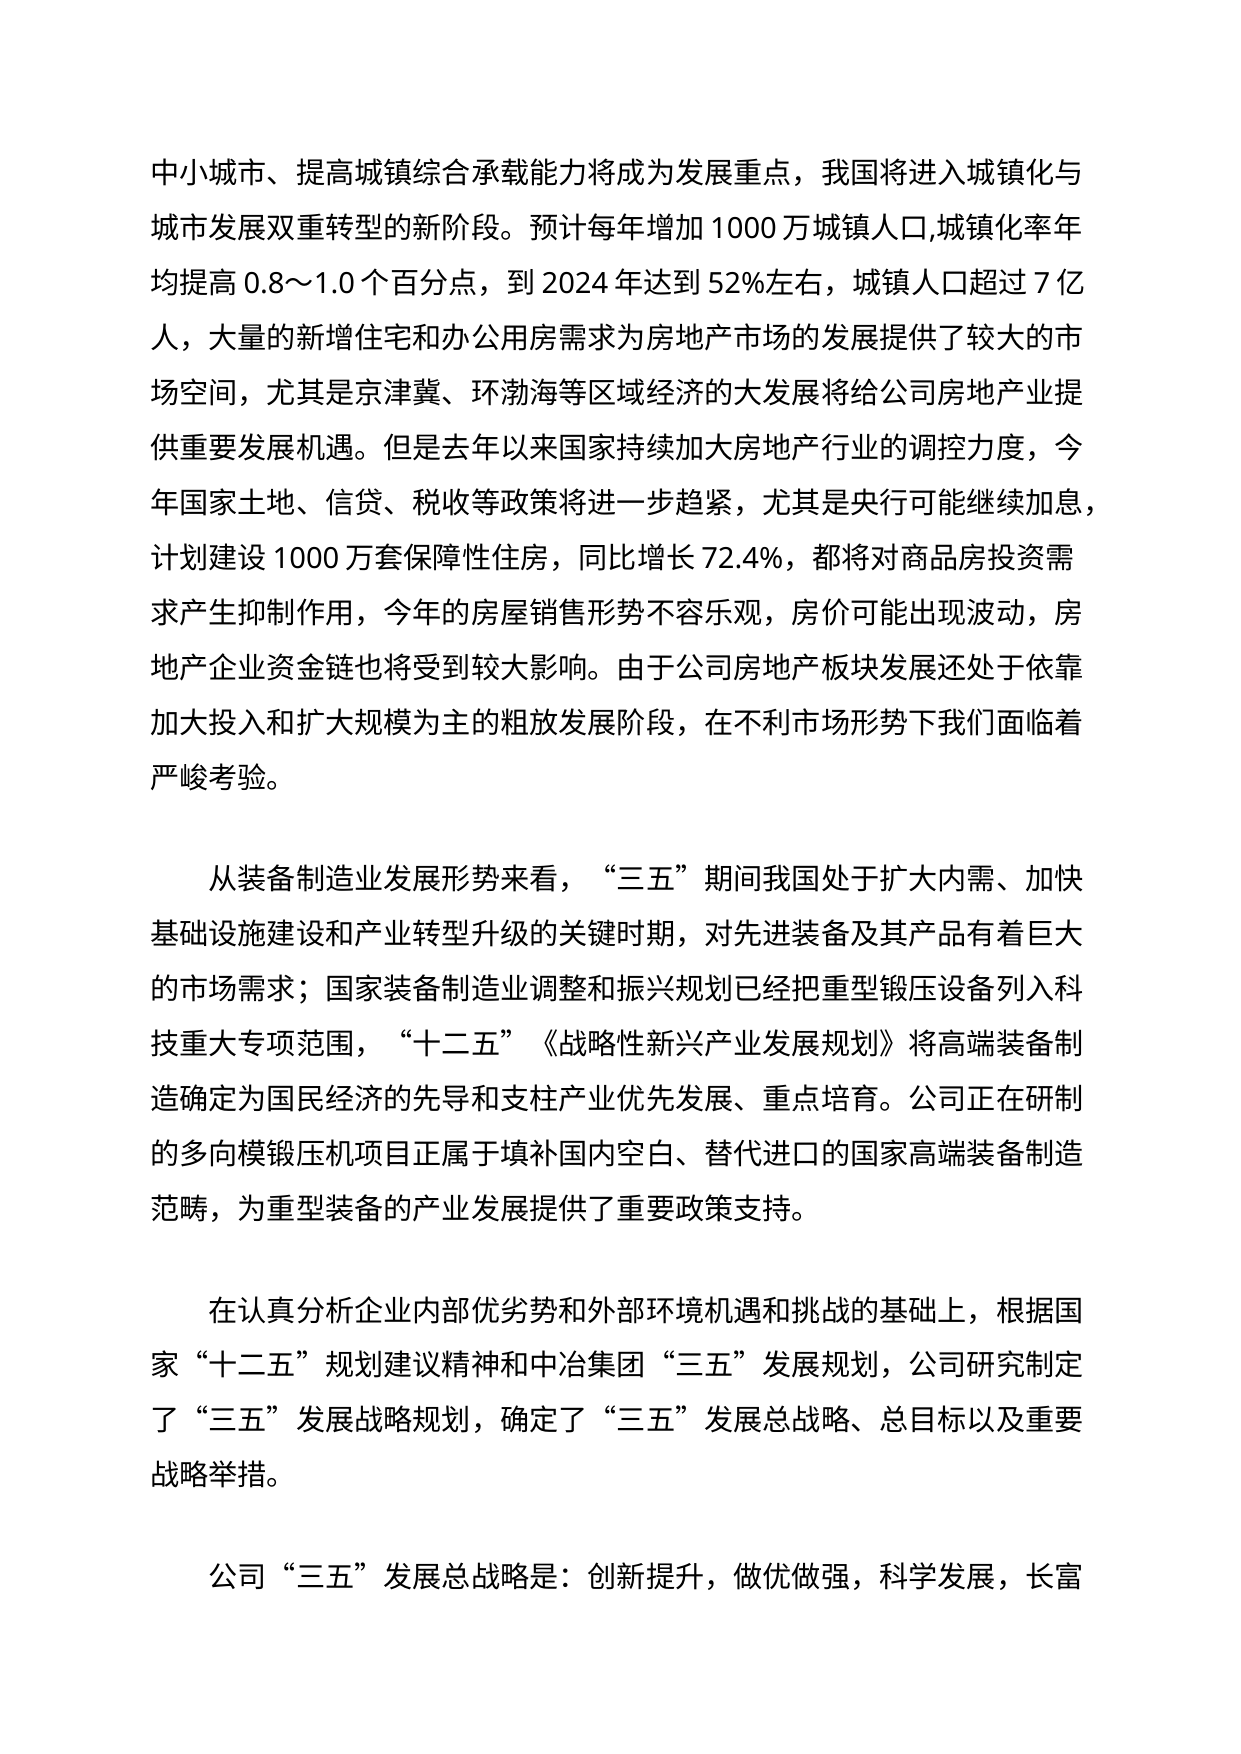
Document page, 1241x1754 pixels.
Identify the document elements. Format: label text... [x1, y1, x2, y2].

text 在认真分析企业内部优劣势和外部环境机遇和挑战的基础上，根据国家“十二五”规划建议精神和中冶集团“三五”发展规划，公司研究制定了“三五”发展战略规划，确定了“三五”发展总战略、总目标以及重要战略举措。 [150, 1287, 1090, 1494]
text 从装备制造业发展形势来看，“三五”期间我国处于扩大内需、加快基础设施建设和产业转型升级的关键时期，对先进装备及其产品有着巨大的市场需求；国家装备制造业调整和振兴规划已经把重型锻压设备列入科技重大专项范围，“十二五”《战略性新兴产业发展规划》将高端装备制造确定为国民经济的先导和支柱产业优先发展、重点培育。公司正在研制的多向模锻压机项目正属于填补国内空白、替代进口的国家高端装备制造范畴，为重型装备的产业发展提供了重要政策支持。 [150, 856, 1090, 1228]
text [150, 1553, 1090, 1596]
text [150, 150, 1090, 796]
